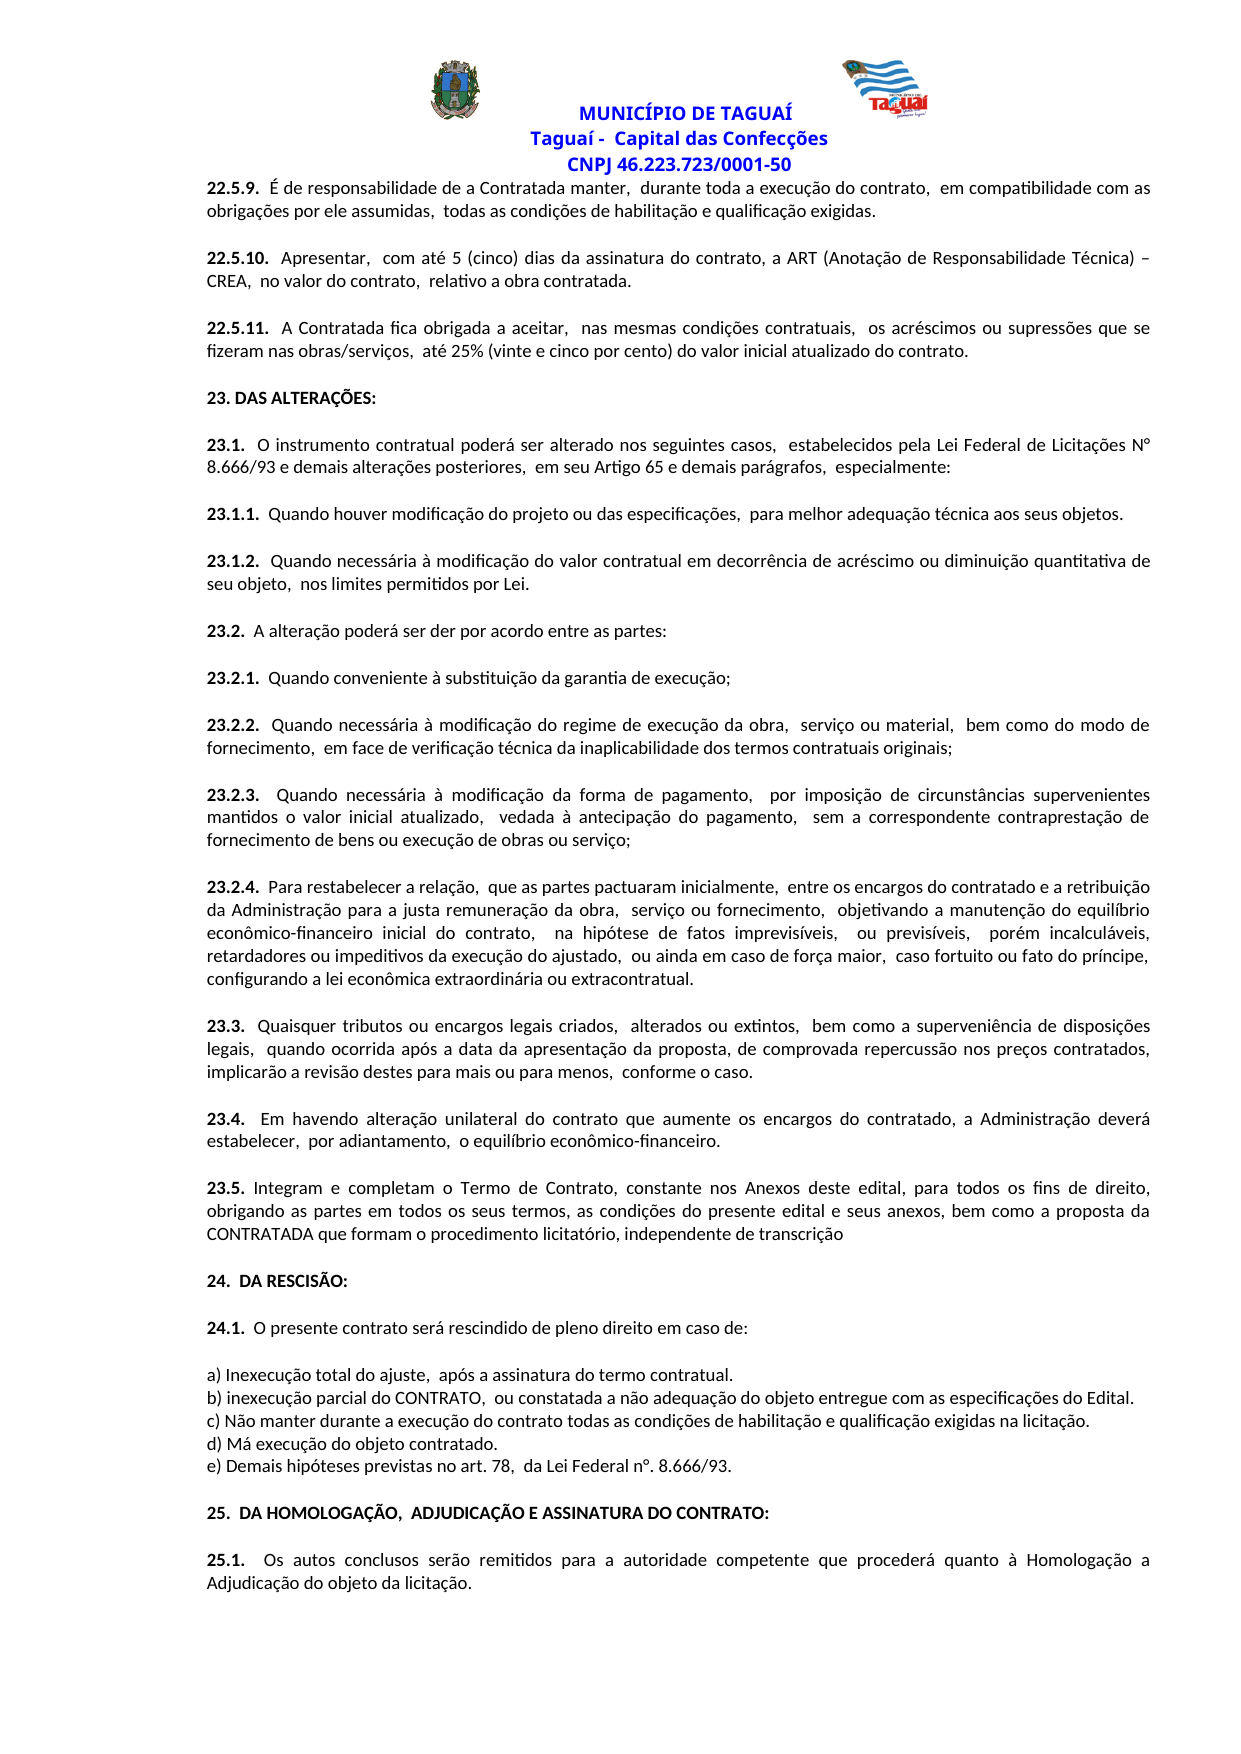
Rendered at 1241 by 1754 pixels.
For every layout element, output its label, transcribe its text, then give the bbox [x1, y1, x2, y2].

picture [430, 60, 481, 120]
text 23.2. A alteração poderá ser der por acordo entre as partes: [207, 619, 1152, 642]
text 25. DA HOMOLOGAÇÃO, ADJUDICAÇÃO E ASSINATURA DO CONTRATO: [207, 1501, 1152, 1524]
text 23.2.1. Quando conveniente à substituição da garantia de execução; [207, 666, 1152, 689]
text 23.2.2. Quando necessária à modificação do regime de execução da obra, serviço ou material, bem como do modo de fornecimento, em face de verificação técnica da inaplicabilidade dos termos contratuais originais; [207, 713, 1152, 759]
picture [841, 59, 929, 120]
text 24. DA RESCISÃO: [207, 1269, 1152, 1292]
text 23. DAS ALTERAÇÕES: [207, 386, 1152, 409]
text 25.1. Os autos conclusos serão remitidos para a autoridade competente que procederá quanto à Homologação a Adjudicação do objeto da licitação. [207, 1548, 1152, 1594]
text 22.5.9. É de responsabilidade de a Contratada manter, durante toda a execução do contrato, em compatibilidade com as obrigações por ele assumidas, todas as condições de habilitação e qualificação exigidas. [207, 176, 1152, 222]
text 23.1. O instrumento contratual poderá ser alterado nos seguintes casos, estabelecidos pela Lei Federal de Licitações N° 8.666/93 e demais alterações posteriores, em seu Artigo 65 e demais parágrafos, especialmente: [207, 433, 1152, 478]
text d) Má execução do objeto contratado. [207, 1432, 1152, 1454]
text 23.1.1. Quando houver modificação do projeto ou das especificações, para melhor adequação técnica aos seus objetos. [207, 502, 1152, 525]
text 23.5. Integram e completam o Termo de Contrato, constante nos Anexos deste edital, para todos os fins de direito, obrigando as partes em todos os seus termos, as condições do presente edital e seus anexos, bem como a proposta da CONTRATADA que formam o procedimento licitatório, independente de transcrição [207, 1176, 1152, 1245]
text 23.3. Quaisquer tributos ou encargos legais criados, alterados ou extintos, bem como a superveniência de disposições legais, quando ocorrida após a data da apresentação da proposta, de comprovada repercussão nos preços contratados, implicarão a revisão destes para mais ou para menos, conforme o caso. [207, 1014, 1152, 1083]
text 23.4. Em havendo alteração unilateral do contrato que aumente os encargos do contratado, a Administração deverá estabelecer, por adiantamento, o equilíbrio econômico-financeiro. [207, 1107, 1152, 1152]
text 23.2.4. Para restabelecer a relação, que as partes pactuaram inicialmente, entre os encargos do contratado e a retribuição da Administração para a justa remuneração da obra, serviço ou fornecimento, objetivando a manutenção do equilíbrio econômico-financeiro inicial do contrato, na hipótese de fatos imprevisíveis, ou previsíveis, porém incalculáveis, retardadores ou impeditivos da execução do ajustado, ou ainda em caso de força maior, caso fortuito ou fato do príncipe, configurando a lei econômica extraordinária ou extracontratual. [207, 875, 1152, 990]
text a) Inexecução total do ajuste, após a assinatura do termo contratual. [207, 1363, 1152, 1386]
text 24.1. O presente contrato será rescindido de pleno direito em caso de: [207, 1316, 1152, 1339]
text 22.5.10. Apresentar, com até 5 (cinco) dias da assinatura do contrato, a ART (Anotação de Responsabilidade Técnica) – CREA, no valor do contrato, relativo a obra contratada. [207, 246, 1152, 292]
text 23.2.3. Quando necessária à modificação da forma de pagamento, por imposição de circunstâncias supervenientes mantidos o valor inicial atualizado, vedada à antecipação do pagamento, sem a correspondente contraprestação de fornecimento de bens ou execução de obras ou serviço; [207, 783, 1152, 851]
text 22.5.11. A Contratada fica obrigada a aceitar, nas mesmas condições contratuais, os acréscimos ou supressões que se fizeram nas obras/serviços, até 25% (vinte e cinco por cento) do valor inicial atualizado do contrato. [207, 316, 1152, 362]
text e) Demais hipóteses previstas no art. 78, da Lei Federal n°. 8.666/93. [207, 1454, 1152, 1477]
text b) inexecução parcial do CONTRATO, ou constatada a não adequação do objeto entregue com as especificações do Edital. [207, 1386, 1152, 1409]
text 23.1.2. Quando necessária à modificação do valor contratual em decorrência de acréscimo ou diminuição quantitativa de seu objeto, nos limites permitidos por Lei. [207, 549, 1152, 595]
text c) Não manter durante a execução do contrato todas as condições de habilitação e qualificação exigidas na licitação. [207, 1409, 1152, 1432]
